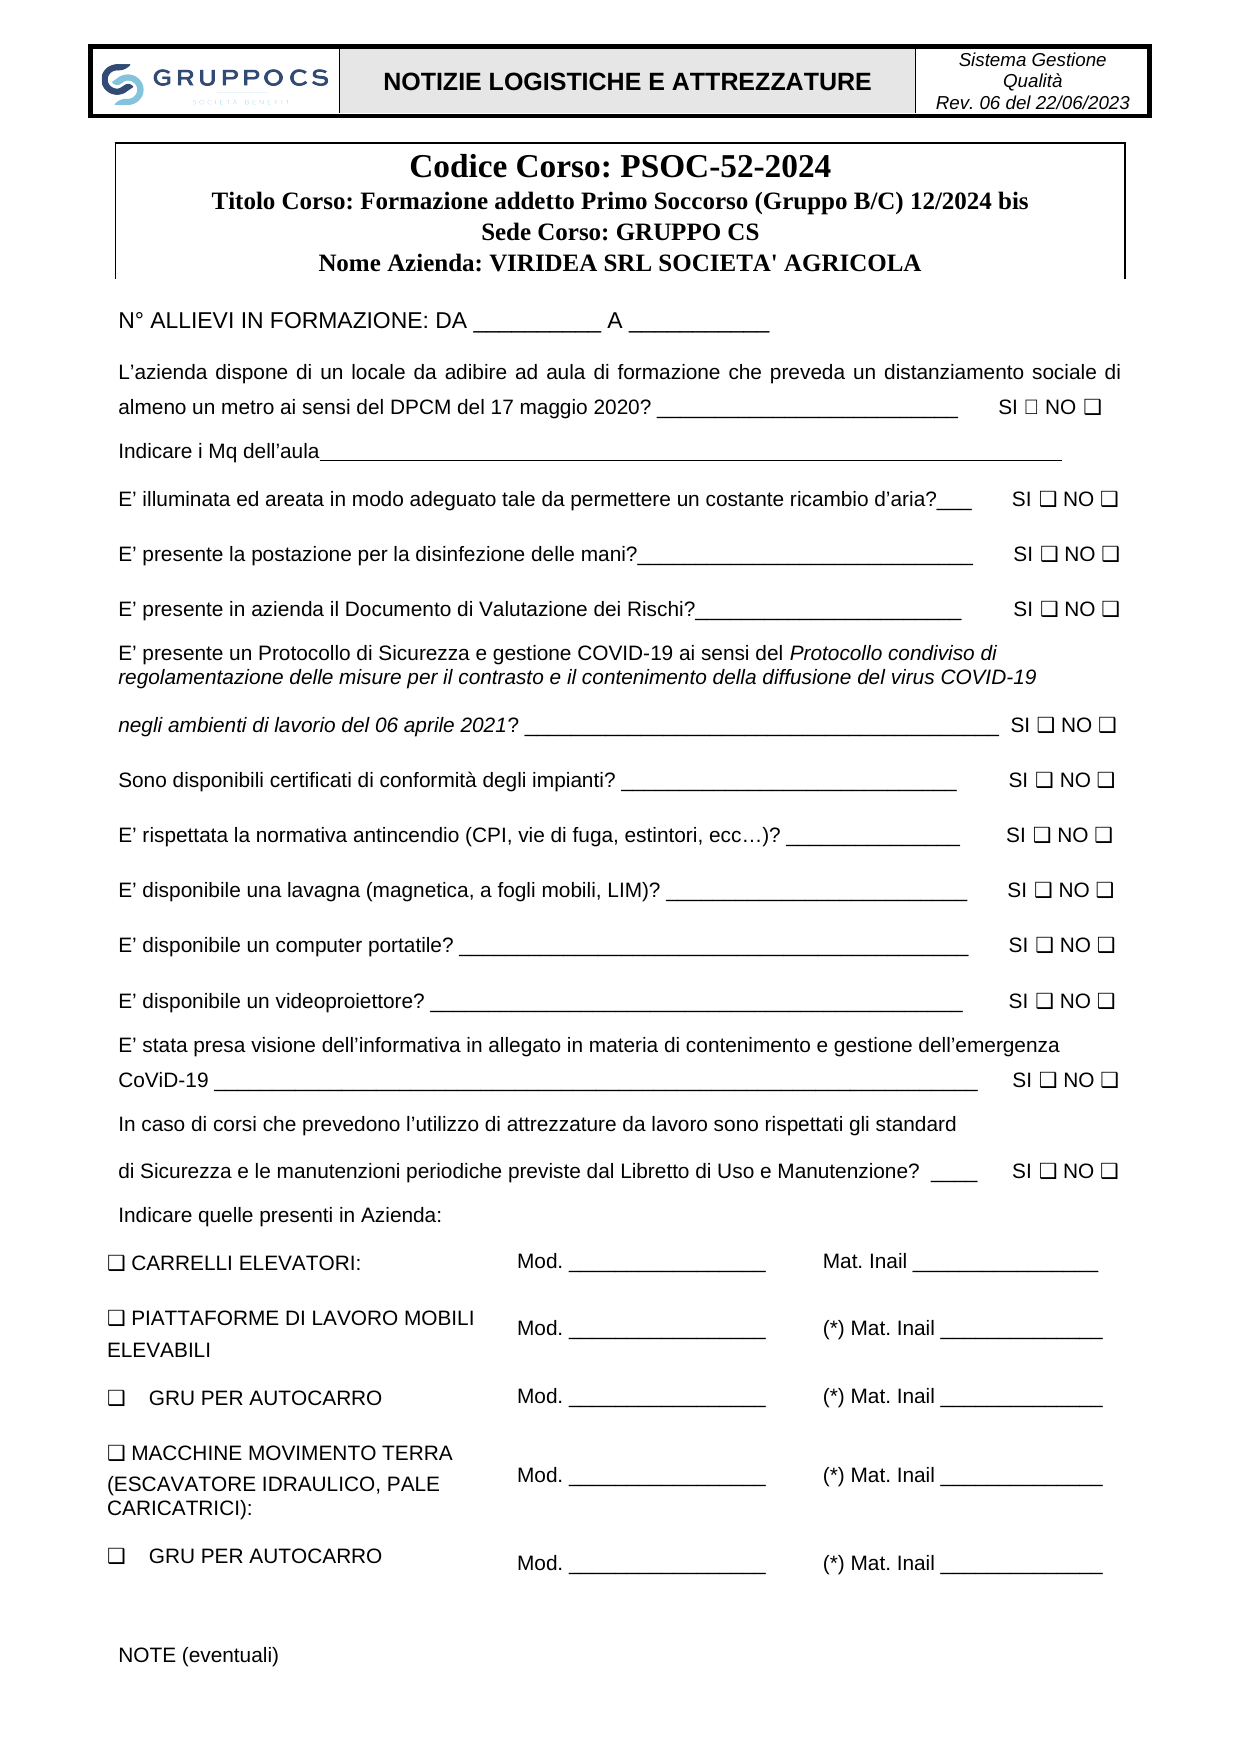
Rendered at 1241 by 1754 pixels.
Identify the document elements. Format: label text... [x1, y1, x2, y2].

text E’ disponibile una lavagna (magnetica, a fogli mobili, LIM)? __________________________ SI ❑ NO ❑ [118, 867, 1122, 909]
table_header Mat. Inail ________________ [811, 1227, 1117, 1282]
text E’ presente un Protocollo di Sicurezza e gestione COVID-19 ai sensi del Protocollo condiviso di regolamentazione delle misure per il contrasto e il contenimento della diffusione del virus COVID-19 [118, 641, 1122, 689]
text E’ disponibile un computer portatile? ____________________________________________ SI ❑ NO ❑ [118, 922, 1122, 965]
table_cell Mod. _________________ [506, 1362, 811, 1417]
table_cell ❑ MACCHINE MOVIMENTO TERRA (ESCAVATORE IDRAULICO, PALE CARICATRICI): [96, 1417, 506, 1520]
text E’ presente in azienda il Documento di Valutazione dei Rischi?_______________________ SI ❑ NO ❑ [118, 586, 1122, 628]
table_header ❑ CARRELLI ELEVATORI: [96, 1227, 506, 1282]
table_header Mod. _________________ [506, 1227, 811, 1282]
text In caso di corsi che prevedono l’utilizzo di attrezzature da lavoro sono rispettati gli standard [118, 1112, 1122, 1136]
text E’ presente la postazione per la disinfezione delle mani?_____________________________ SI ❑ NO ❑ [118, 530, 1122, 573]
text di Sicurezza e le manutenzioni periodiche previste dal Libretto di Uso e Manutenzione? ____ SI ❑ NO ❑ [118, 1148, 1122, 1191]
table_cell Mod. _________________ [506, 1283, 811, 1362]
text N° ALLIEVI IN FORMAZIONE: DA __________ A ___________ [118, 307, 1122, 334]
text E’ disponibile un videoproiettore? ______________________________________________ SI ❑ NO ❑ [118, 977, 1122, 1020]
text negli ambienti di lavorio del 06 aprile 2021? _________________________________________ SI ❑ NO ❑ [118, 701, 1122, 744]
text Indicare quelle presenti in Azienda: [118, 1203, 1122, 1227]
table_cell ❑ GRU PER AUTOCARRO [96, 1520, 506, 1630]
table_cell (*) Mat. Inail ______________ [811, 1362, 1117, 1417]
text E’ rispettata la normativa antincendio (CPI, vie di fuga, estintori, ecc…)? _______________ SI ❑ NO ❑ [118, 812, 1122, 854]
table_cell ❑ GRU PER AUTOCARRO [96, 1362, 506, 1417]
table_cell Mod. _________________ [506, 1520, 811, 1630]
text E’ stata presa visione dell’informativa in allegato in materia di contenimento e gestione dell’emergenza CoViD-19 __________________________________________________________________ SI ❑ NO ❑ [118, 1032, 1122, 1099]
text NOTE (eventuali) [118, 1643, 1122, 1667]
table_cell (*) Mat. Inail ______________ [811, 1520, 1117, 1630]
table_cell (*) Mat. Inail ______________ [811, 1417, 1117, 1520]
text Codice Corso: PSOC-52-2024 [116, 144, 1124, 186]
table_cell Mod. _________________ [506, 1417, 811, 1520]
text Sono disponibili certificati di conformità degli impianti? _____________________________ SI ❑ NO ❑ [118, 756, 1122, 799]
text L’azienda dispone di un locale da adibire ad aula di formazione che preveda un distanziamento sociale di almeno un metro ai sensi del DPCM del 17 maggio 2020? __________________________ SI  NO ❑ [118, 359, 1122, 426]
picture [101, 64, 332, 106]
text Sede Corso: GRUPPO CS [116, 217, 1124, 248]
text Nome Azienda: VIRIDEA SRL SOCIETA' AGRICOLA [116, 248, 1124, 279]
table_cell (*) Mat. Inail ______________ [811, 1283, 1117, 1362]
text Titolo Corso: Formazione addetto Primo Soccorso (Gruppo B/C) 12/2024 bis [116, 186, 1124, 217]
table_cell ❑ PIATTAFORME DI LAVORO MOBILI ELEVABILI [96, 1283, 506, 1362]
text Indicare i Mq dell’aula [118, 439, 1122, 463]
text E’ illuminata ed areata in modo adeguato tale da permettere un costante ricambio d’aria?___ SI ❑ NO ❑ [118, 475, 1122, 518]
